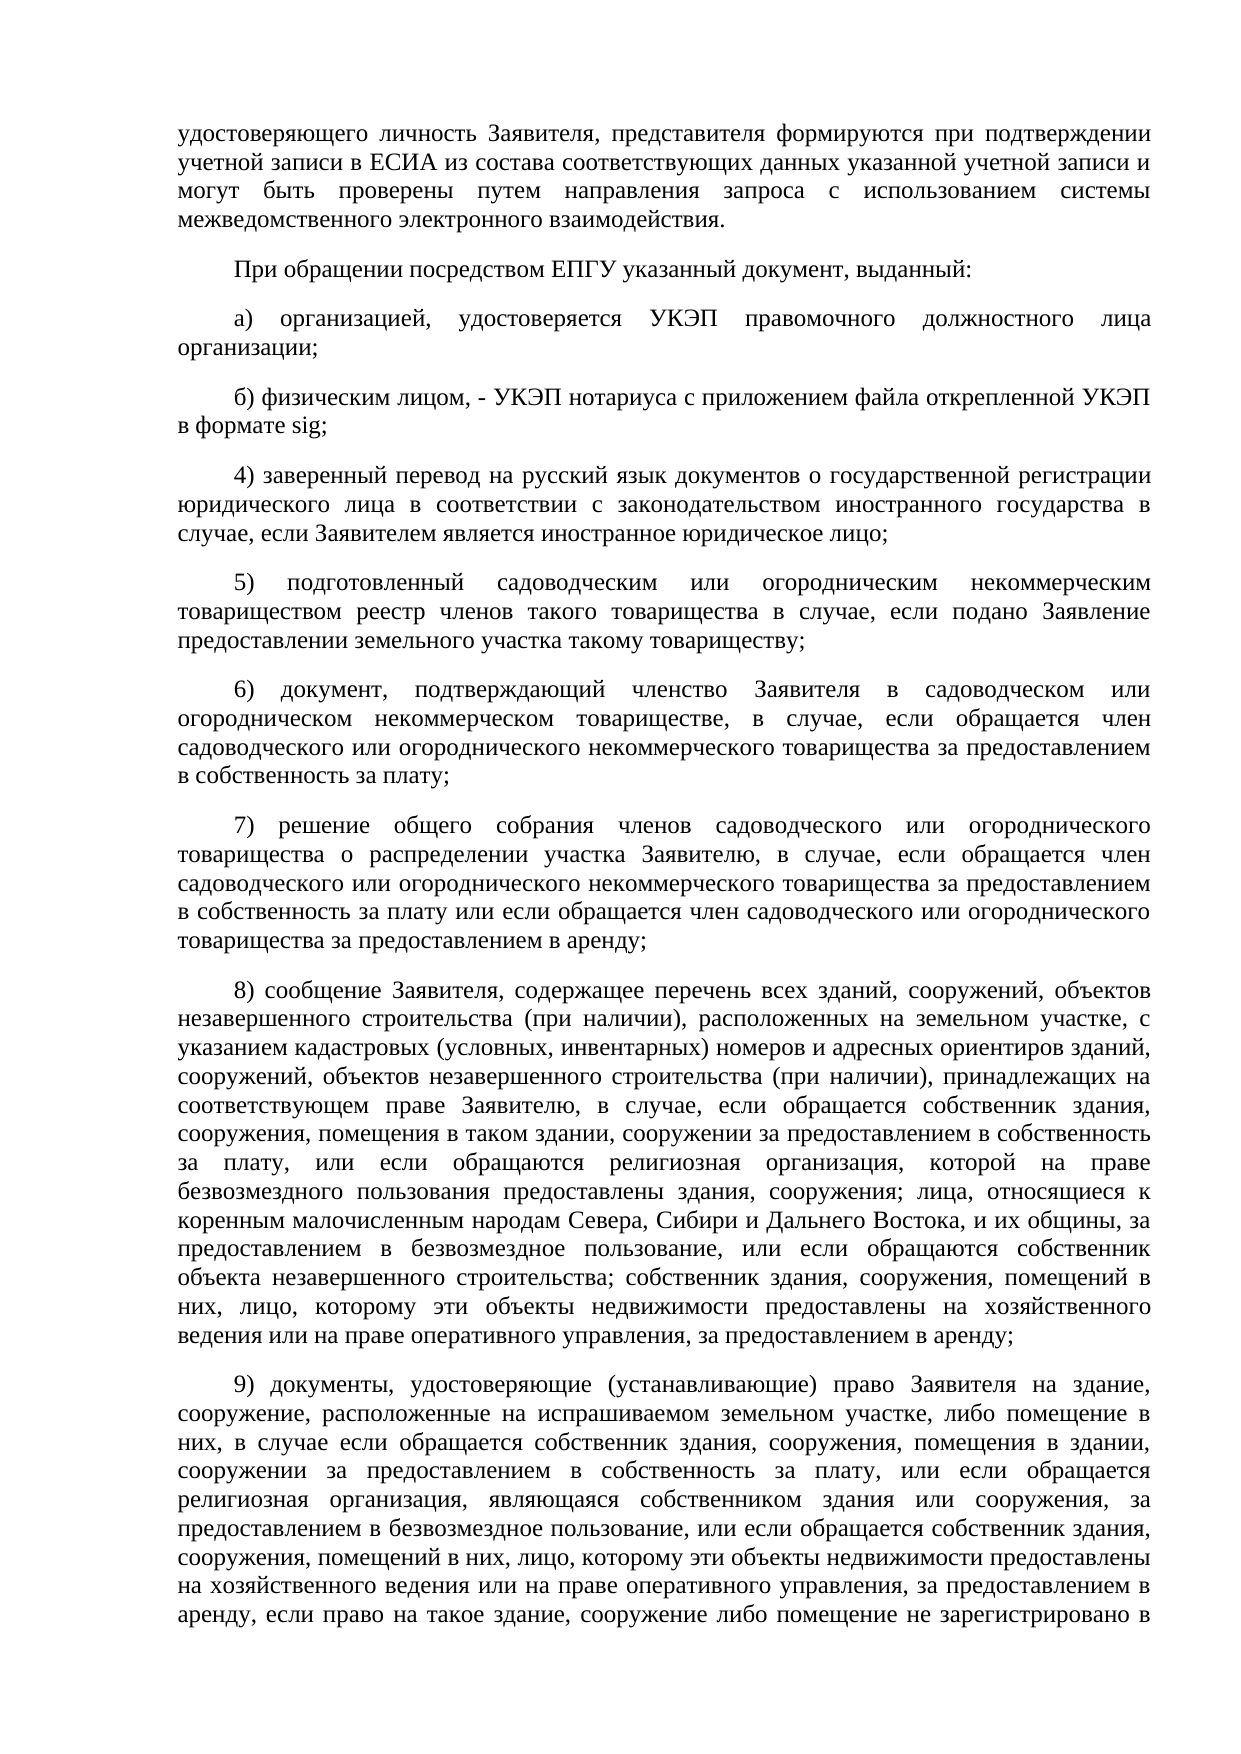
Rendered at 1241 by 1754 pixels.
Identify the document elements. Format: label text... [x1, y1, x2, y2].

text 7) решение общего собрания членов садоводческого или огороднического товарищества о распределении участка Заявителю, в случае, если обращается член садоводческого или огороднического некоммерческого товарищества за предоставлением в собственность за плату или если обращается член садоводческого или огороднического товарищества за предоставлением в аренду; [177, 810, 1152, 954]
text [177, 1369, 1152, 1628]
text 4) заверенный перевод на русский язык документов о государственной регистрации юридического лица в соответствии с законодательством иностранного государства в случае, если Заявителем является иностранное юридическое лицо; [177, 460, 1152, 546]
text 6) документ, подтверждающий членство Заявителя в садоводческом или огородническом некоммерческом товариществе, в случае, если обращается член садоводческого или огороднического некоммерческого товарищества за предоставлением в собственность за плату; [177, 674, 1152, 789]
text 8) сообщение Заявителя, содержащее перечень всех зданий, сооружений, объектов незавершенного строительства (при наличии), расположенных на земельном участке, с указанием кадастровых (условных, инвентарных) номеров и адресных ориентиров зданий, сооружений, объектов незавершенного строительства (при наличии), принадлежащих на соответствующем праве Заявителю, в случае, если обращается собственник здания, сооружения, помещения в таком здании, сооружении за предоставлением в собственность за плату, или если обращаются религиозная организация, которой на праве безвозмездного пользования предоставлены здания, сооружения; лица, относящиеся к коренным малочисленным народам Севера, Сибири и Дальнего Востока, и их общины, за предоставлением в безвозмездное пользование, или если обращаются собственник объекта незавершенного строительства; собственник здания, сооружения, помещений в них, лицо, которому эти объекты недвижимости предоставлены на хозяйственного ведения или на праве оперативного управления, за предоставлением в аренду; [177, 975, 1152, 1348]
text б) физическим лицом, - УКЭП нотариуса с приложением файла открепленной УКЭП в формате sig; [177, 382, 1152, 439]
text а) организацией, удостоверяется УКЭП правомочного должностного лица организации; [177, 303, 1152, 361]
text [177, 118, 1152, 233]
text 5) подготовленный садоводческим или огородническим некоммерческим товариществом реестр членов такого товарищества в случае, если подано Заявление предоставлении земельного участка такому товариществу; [177, 567, 1152, 653]
text При обращении посредством ЕПГУ указанный документ, выданный: [177, 254, 1152, 283]
